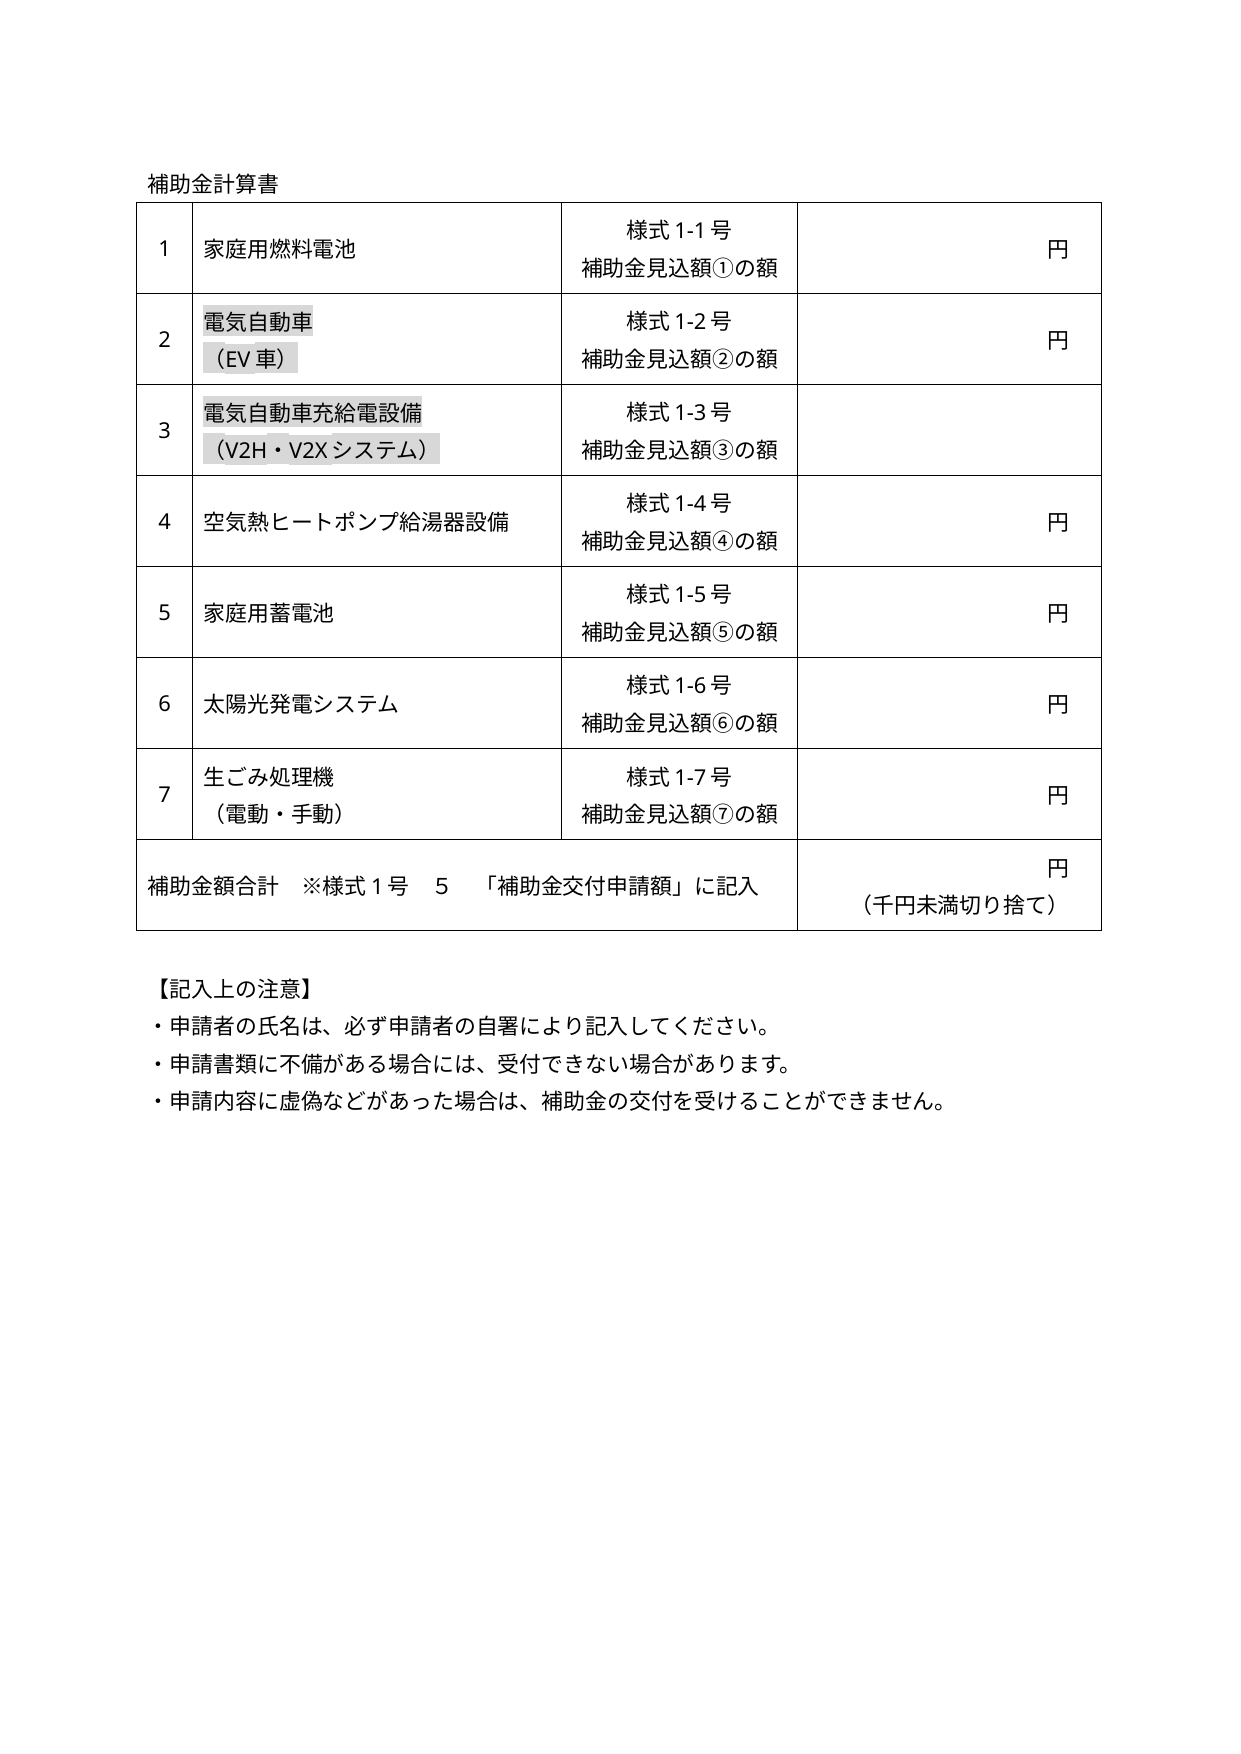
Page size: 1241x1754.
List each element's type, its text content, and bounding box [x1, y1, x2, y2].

table_cell 様式1-4号 補助金見込額④の額 [562, 476, 797, 566]
table_cell 様式1-6号 補助金見込額⑥の額 [562, 658, 797, 748]
text ・申請者の氏名は、必ず申請者の自署により記入してください。 [148, 1006, 1092, 1044]
table_cell 電気自動車 （EV車） [193, 294, 561, 384]
table_cell 円 [798, 658, 1101, 748]
text ・申請内容に虚偽などがあった場合は、補助金の交付を受けることができません。 [148, 1081, 1092, 1119]
table_cell 様式1-7号 補助金見込額⑦の額 [562, 749, 797, 839]
table_cell 円 [798, 749, 1101, 839]
table_cell 7 [137, 749, 192, 839]
table_cell 様式1-3号 補助金見込額③の額 [562, 385, 797, 475]
table_cell 3 [137, 385, 192, 475]
text 【記入上の注意】 [148, 969, 1092, 1006]
table_cell 家庭用蓄電池 [193, 567, 561, 657]
text 補助金計算書 [148, 164, 1092, 202]
table_cell 円 （千円未満切り捨て） [798, 840, 1101, 930]
table_cell 2 [137, 294, 192, 384]
table_cell 円 [798, 567, 1101, 657]
table_cell 電気自動車充給電設備 （V2H・V2Xシステム） [193, 385, 561, 475]
table_header 家庭用燃料電池 [193, 203, 561, 293]
text ・申請書類に不備がある場合には、受付できない場合があります。 [148, 1044, 1092, 1081]
table_cell 4 [137, 476, 192, 566]
table_cell 円 [798, 476, 1101, 566]
table_cell 様式1-2号 補助金見込額②の額 [562, 294, 797, 384]
table_cell 補助金額合計 ※様式1号 ５ 「補助金交付申請額」に記入 [137, 840, 797, 930]
table_cell 円 [798, 294, 1101, 384]
table_cell 5 [137, 567, 192, 657]
table_cell 様式1-5号 補助金見込額⑤の額 [562, 567, 797, 657]
table_cell 空気熱ヒートポンプ給湯器設備 [193, 476, 561, 566]
table_header 様式1-1号 補助金見込額①の額 [562, 203, 797, 293]
table_cell [798, 385, 1101, 475]
table_header 円 [798, 203, 1101, 293]
table_cell 生ごみ処理機 （電動・手動） [193, 749, 561, 839]
table_cell 太陽光発電システム [193, 658, 561, 748]
table_header 1 [137, 203, 192, 293]
table_cell 6 [137, 658, 192, 748]
